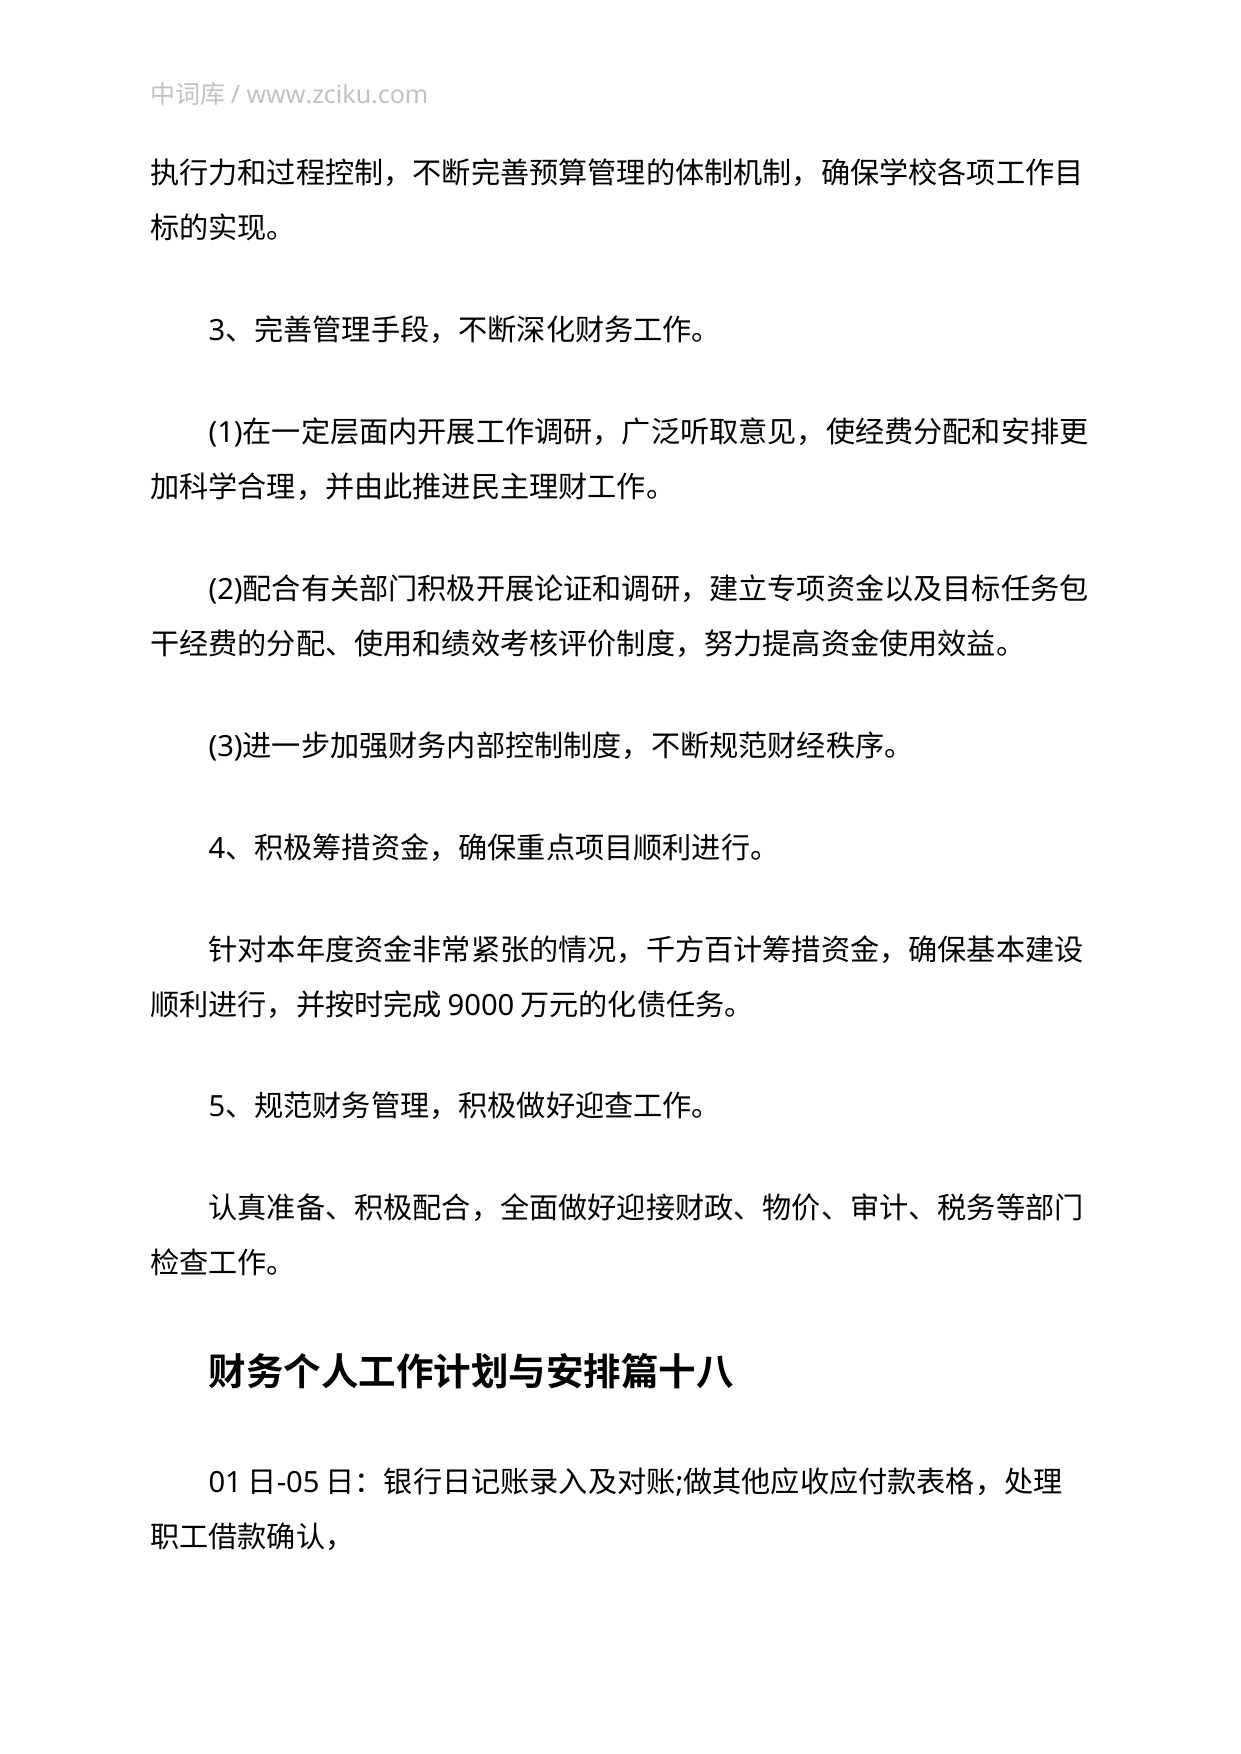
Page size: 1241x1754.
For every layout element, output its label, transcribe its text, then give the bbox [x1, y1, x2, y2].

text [150, 150, 1090, 247]
text 财务个人工作计划与安排篇十八 [150, 1342, 1090, 1396]
text 3、完善管理手段，不断深化财务工作。 [150, 307, 1090, 349]
text 认真准备、积极配合，全面做好迎接财政、物价、审计、税务等部门检查工作。 [150, 1185, 1090, 1282]
text (2)配合有关部门积极开展论证和调研，建立专项资金以及目标任务包干经费的分配、使用和绩效考核评价制度，努力提高资金使用效益。 [150, 565, 1090, 663]
text 4、积极筹措资金，确保重点项目顺利进行。 [150, 824, 1090, 867]
text 针对本年度资金非常紧张的情况，千方百计筹措资金，确保基本建设顺利进行，并按时完成9000万元的化债任务。 [150, 926, 1090, 1023]
text (1)在一定层面内开展工作调研，广泛听取意见，使经费分配和安排更加科学合理，并由此推进民主理财工作。 [150, 409, 1090, 506]
text 5、规范财务管理，积极做好迎查工作。 [150, 1083, 1090, 1125]
text 01日-05日：银行日记账录入及对账;做其他应收应付款表格，处理职工借款确认， [150, 1459, 1090, 1556]
text (3)进一步加强财务内部控制制度，不断规范财经秩序。 [150, 722, 1090, 764]
